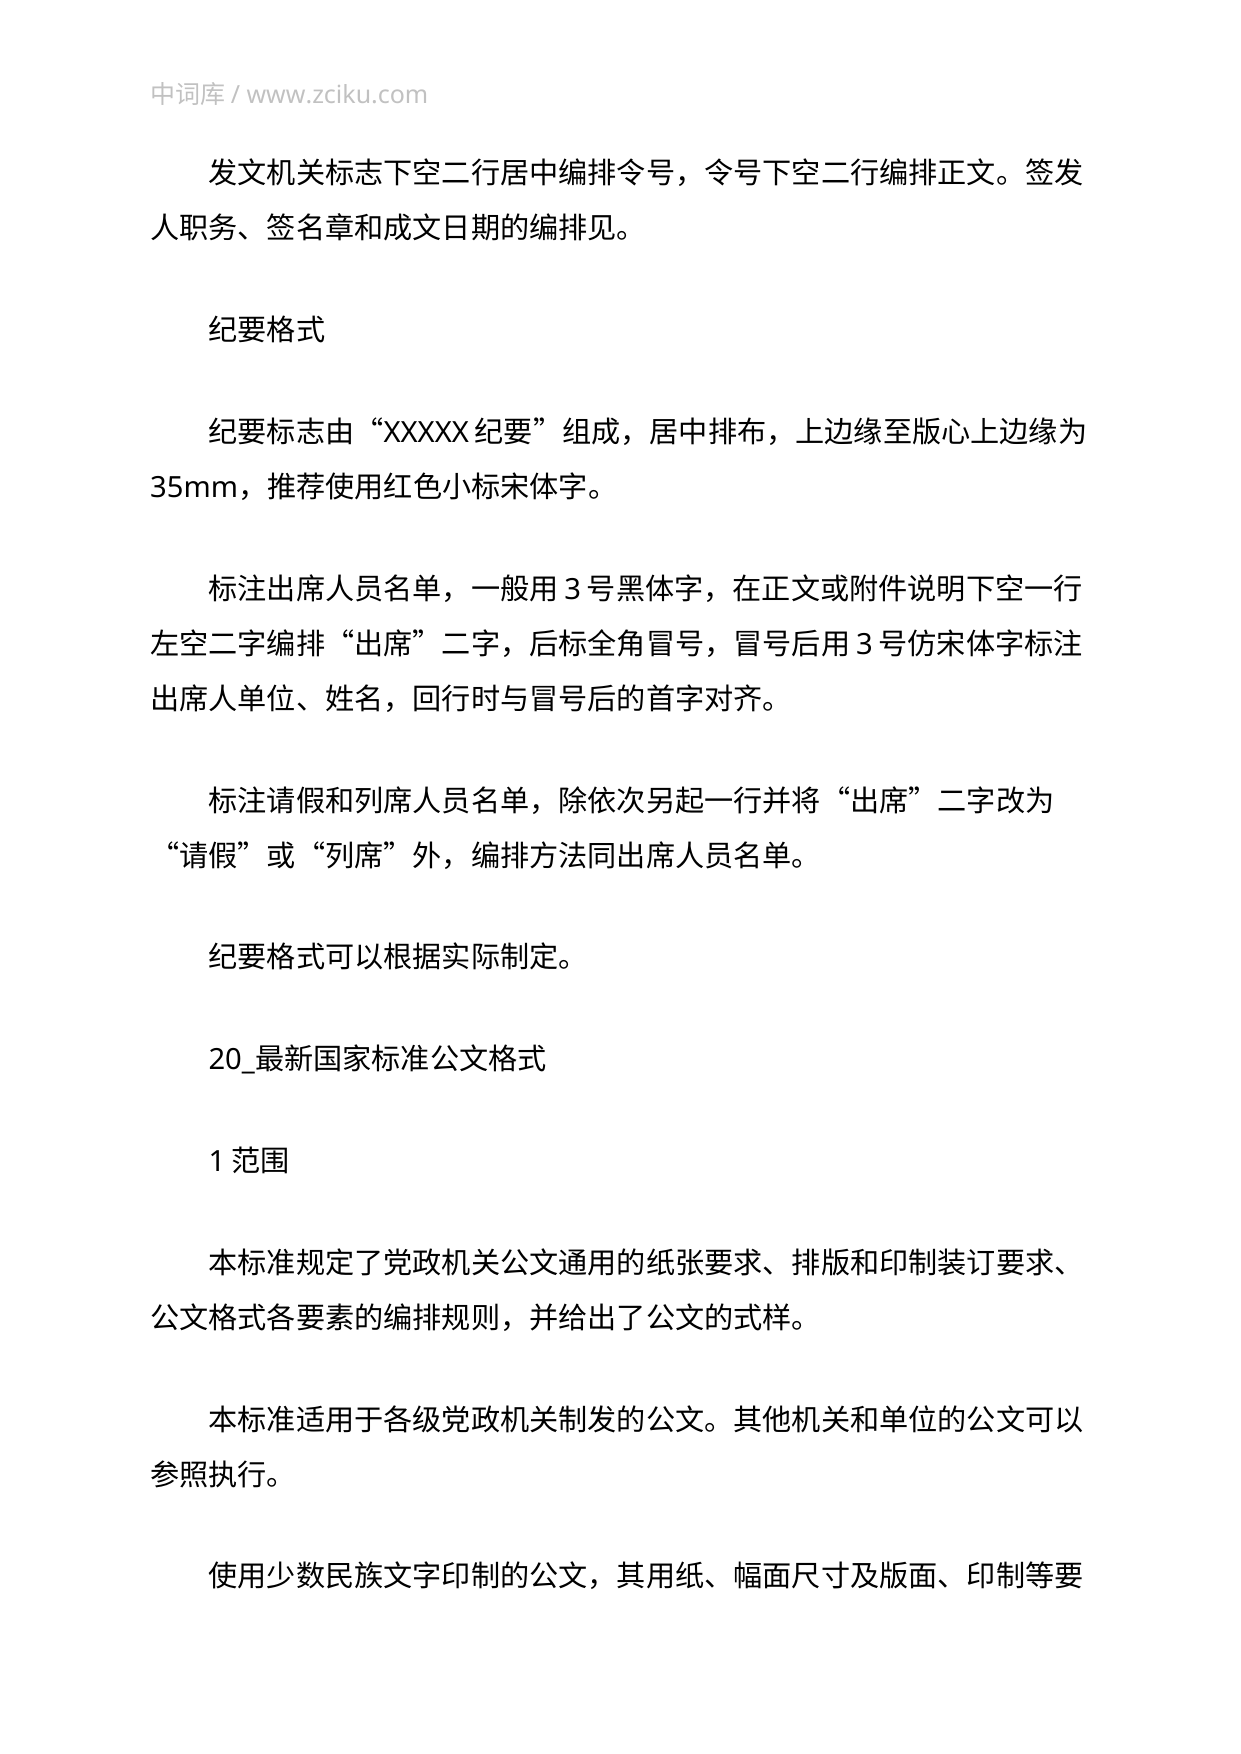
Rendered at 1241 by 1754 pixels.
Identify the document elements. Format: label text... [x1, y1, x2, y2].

text 本标准适用于各级党政机关制发的公文。其他机关和单位的公文可以参照执行。 [150, 1396, 1090, 1493]
text 标注出席人员名单，一般用3号黑体字，在正文或附件说明下空一行左空二字编排“出席”二字，后标全角冒号，冒号后用3号仿宋体字标注出席人单位、姓名，回行时与冒号后的首字对齐。 [150, 565, 1090, 718]
text 20_最新国家标准公文格式 [150, 1036, 1090, 1078]
text 本标准规定了党政机关公文通用的纸张要求、排版和印制装订要求、公文格式各要素的编排规则，并给出了公文的式样。 [150, 1239, 1090, 1337]
text 1范围 [150, 1138, 1090, 1180]
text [150, 1553, 1090, 1595]
text 标注请假和列席人员名单，除依次另起一行并将“出席”二字改为“请假”或“列席”外，编排方法同出席人员名单。 [150, 777, 1090, 874]
text 纪要格式可以根据实际制定。 [150, 934, 1090, 976]
text 发文机关标志下空二行居中编排令号，令号下空二行编排正文。签发人职务、签名章和成文日期的编排见。 [150, 150, 1090, 247]
text 纪要标志由“XXXXX纪要”组成，居中排布，上边缘至版心上边缘为35mm，推荐使用红色小标宋体字。 [150, 408, 1090, 506]
text 纪要格式 [150, 307, 1090, 349]
